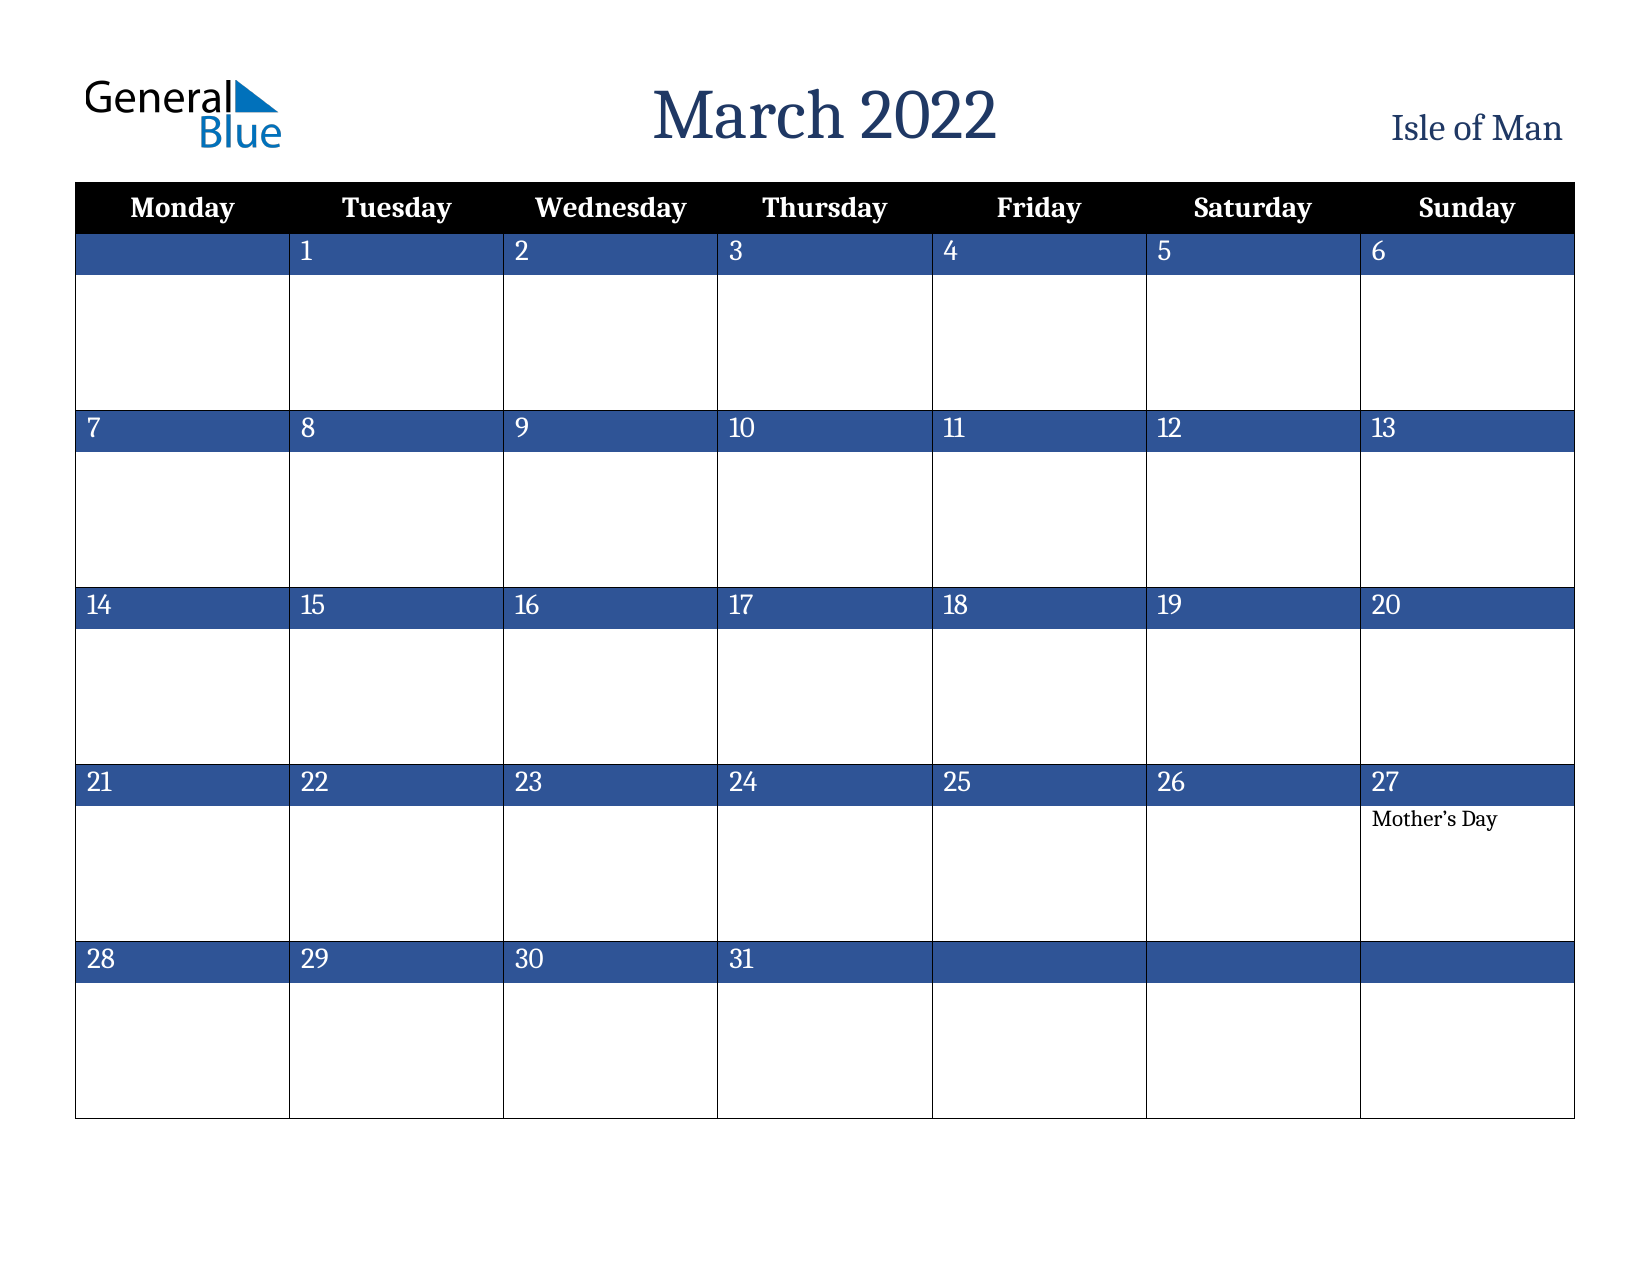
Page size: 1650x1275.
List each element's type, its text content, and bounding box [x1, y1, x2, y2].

table_header [76, 75, 503, 182]
table_cell [933, 275, 1146, 410]
table_cell Thursday [718, 183, 932, 233]
table_cell 27 [1361, 765, 1574, 806]
table_cell [290, 806, 503, 941]
table_header March 2022 [504, 75, 1146, 182]
table_cell 29 [290, 942, 503, 983]
table_cell 12 [1147, 411, 1360, 452]
table_cell [1147, 452, 1360, 587]
table_cell Saturday [1147, 183, 1360, 233]
table_cell [76, 629, 289, 764]
table_cell [1361, 275, 1574, 410]
table_cell 5 [1147, 234, 1360, 275]
table_cell 18 [933, 588, 1146, 629]
table_cell [504, 629, 717, 764]
table_cell [1361, 983, 1574, 1118]
table_cell 25 [933, 765, 1146, 806]
table_cell 22 [290, 765, 503, 806]
table_cell 7 [76, 411, 289, 452]
table_cell 21 [76, 765, 289, 806]
table_cell [290, 452, 503, 587]
table_cell [76, 983, 289, 1118]
table_cell Sunday [1361, 183, 1574, 233]
table_cell 31 [718, 942, 932, 983]
table_cell 24 [718, 765, 932, 806]
table_cell 9 [504, 411, 717, 452]
table_cell Tuesday [290, 183, 503, 233]
table_cell [718, 275, 932, 410]
table_cell [504, 275, 717, 410]
table_cell [1147, 806, 1360, 941]
table_cell [933, 452, 1146, 587]
table_cell [933, 629, 1146, 764]
table_cell 3 [718, 234, 932, 275]
table_cell 13 [1361, 411, 1574, 452]
table_cell [504, 983, 717, 1118]
table_cell Friday [933, 183, 1146, 233]
table_cell 1 [290, 234, 503, 275]
table_cell [290, 983, 503, 1118]
table_cell Monday [76, 183, 289, 233]
table_cell 19 [1147, 588, 1360, 629]
table_cell [718, 452, 932, 587]
table_cell [1147, 983, 1360, 1118]
table_cell 14 [76, 588, 289, 629]
table_cell [1361, 629, 1574, 764]
table_cell 30 [504, 942, 717, 983]
table_cell [76, 806, 289, 941]
table_cell [1361, 942, 1574, 983]
table_header Isle of Man [1146, 75, 1574, 182]
table_cell [76, 275, 289, 410]
table_cell 28 [76, 942, 289, 983]
table_cell [933, 983, 1146, 1118]
table_cell [1147, 629, 1360, 764]
table_cell 23 [504, 765, 717, 806]
table_cell Wednesday [504, 183, 717, 233]
table_cell 10 [718, 411, 932, 452]
table_cell 17 [718, 588, 932, 629]
table_cell [933, 806, 1146, 941]
table_cell Mother’s Day [1361, 806, 1574, 941]
table_cell 20 [1361, 588, 1574, 629]
table_cell 6 [1361, 234, 1574, 275]
table_cell [1147, 275, 1360, 410]
table_cell [504, 452, 717, 587]
table_cell [1147, 942, 1360, 983]
table_cell 15 [290, 588, 503, 629]
table_cell [76, 234, 289, 275]
table_cell [1361, 452, 1574, 587]
table_cell [76, 452, 289, 587]
table_cell [718, 806, 932, 941]
table_cell [933, 942, 1146, 983]
table_cell 26 [1147, 765, 1360, 806]
table_cell 8 [290, 411, 503, 452]
table_cell [718, 983, 932, 1118]
table_cell 11 [933, 411, 1146, 452]
picture [86, 80, 281, 148]
table_cell [290, 275, 503, 410]
table_cell [290, 629, 503, 764]
table_cell [504, 806, 717, 941]
table_cell 4 [933, 234, 1146, 275]
table_cell 2 [504, 234, 717, 275]
table_cell 16 [504, 588, 717, 629]
table_cell [718, 629, 932, 764]
